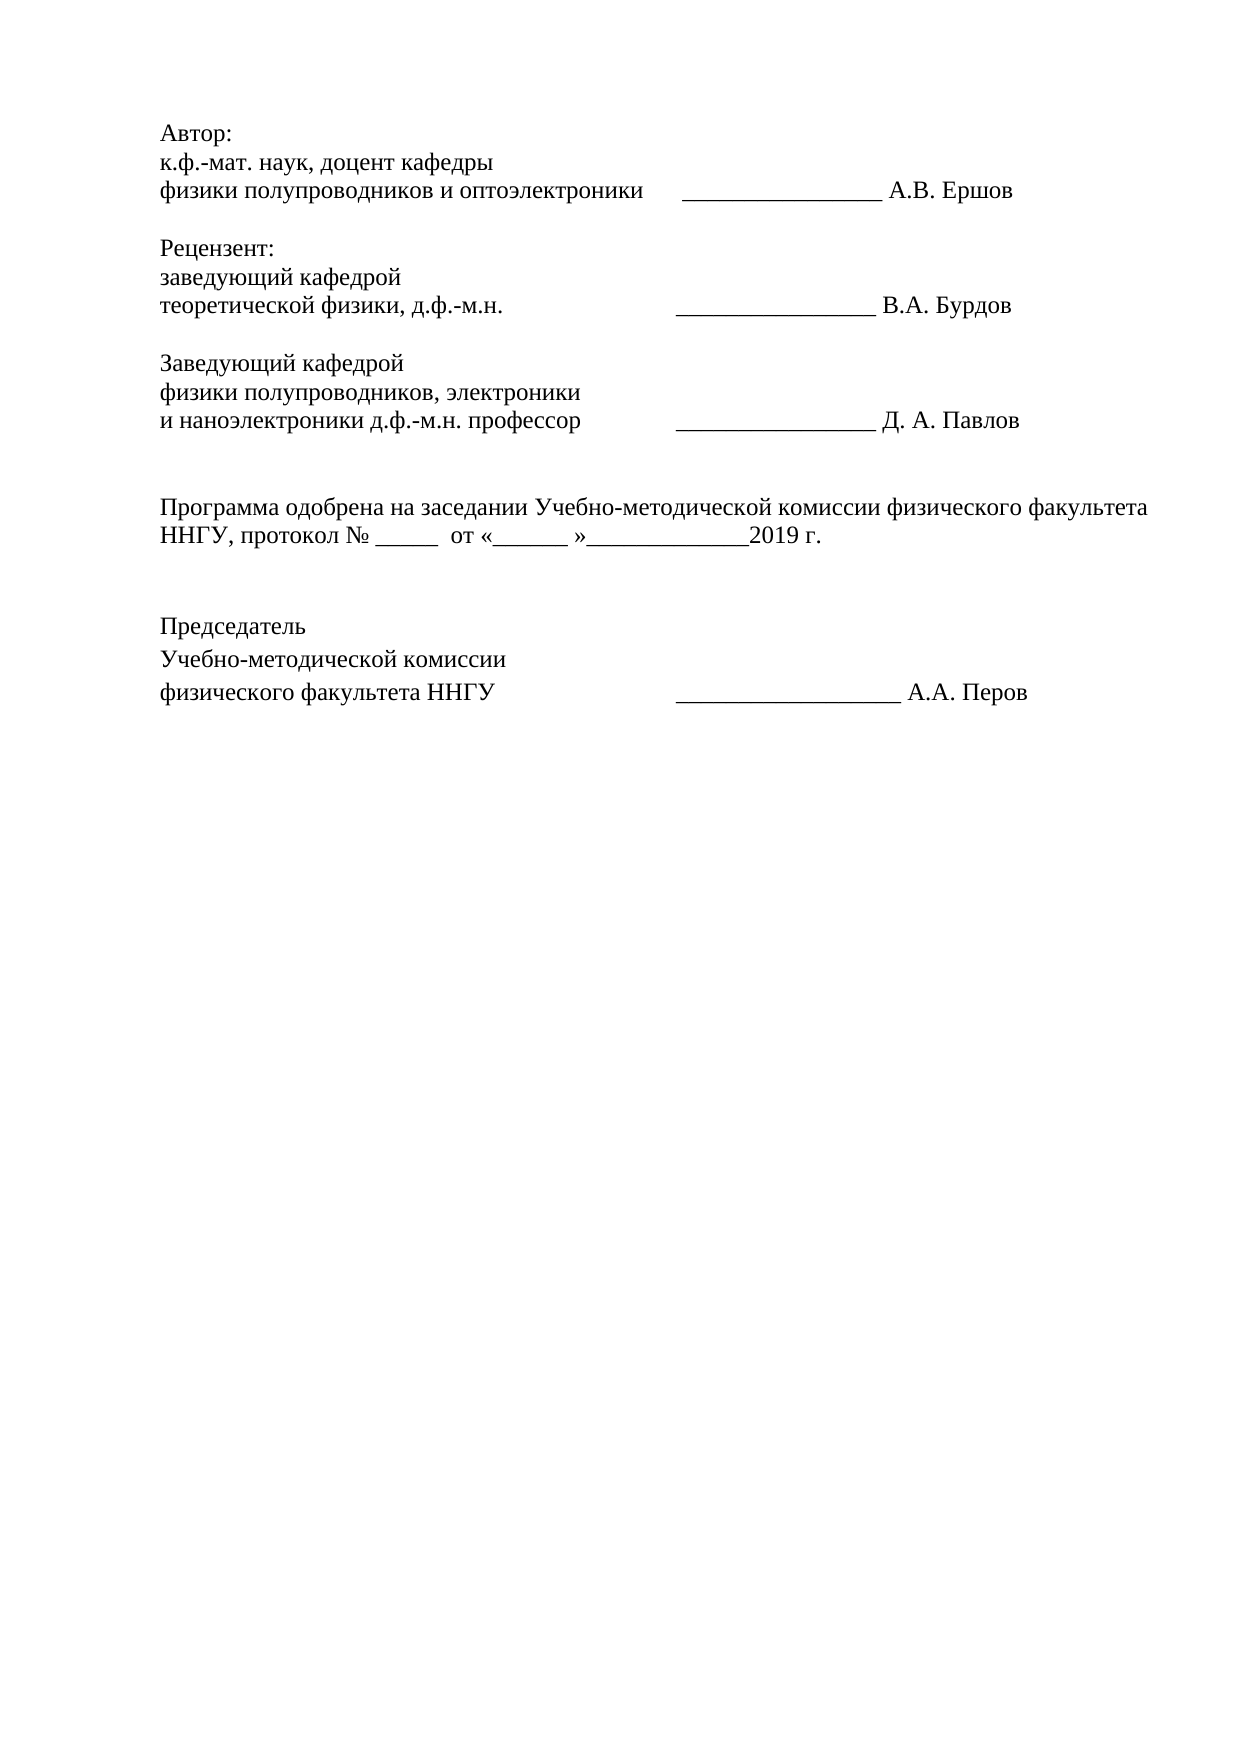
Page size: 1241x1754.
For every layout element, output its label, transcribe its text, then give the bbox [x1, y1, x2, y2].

text Председатель [159, 611, 1152, 640]
text к.ф.-мат. наук, доцент кафедры [159, 147, 1152, 176]
text Заведующий кафедрой [159, 348, 1152, 377]
text физического факультета ННГУ __________________ А.А. Перов [159, 677, 1152, 706]
text Рецензент: [159, 233, 1152, 262]
text Автор: [159, 118, 1152, 147]
text Программа одобрена на заседании Учебно-методической комиссии физического факультета ННГУ, протокол № _____ от «______ »_____________2019 г. [159, 492, 1152, 549]
text физики полупроводников и оптоэлектроники ________________ А.В. Ершов [159, 176, 1152, 204]
text заведующий кафедрой [159, 262, 1152, 291]
text физики полупроводников, электроники [159, 377, 1152, 406]
text Учебно-методической комиссии [159, 644, 1152, 673]
text теоретической физики, д.ф.-м.н. ________________ В.А. Бурдов [159, 291, 1152, 319]
text и наноэлектроники д.ф.-м.н. профессор ________________ Д. А. Павлов [159, 406, 1152, 434]
